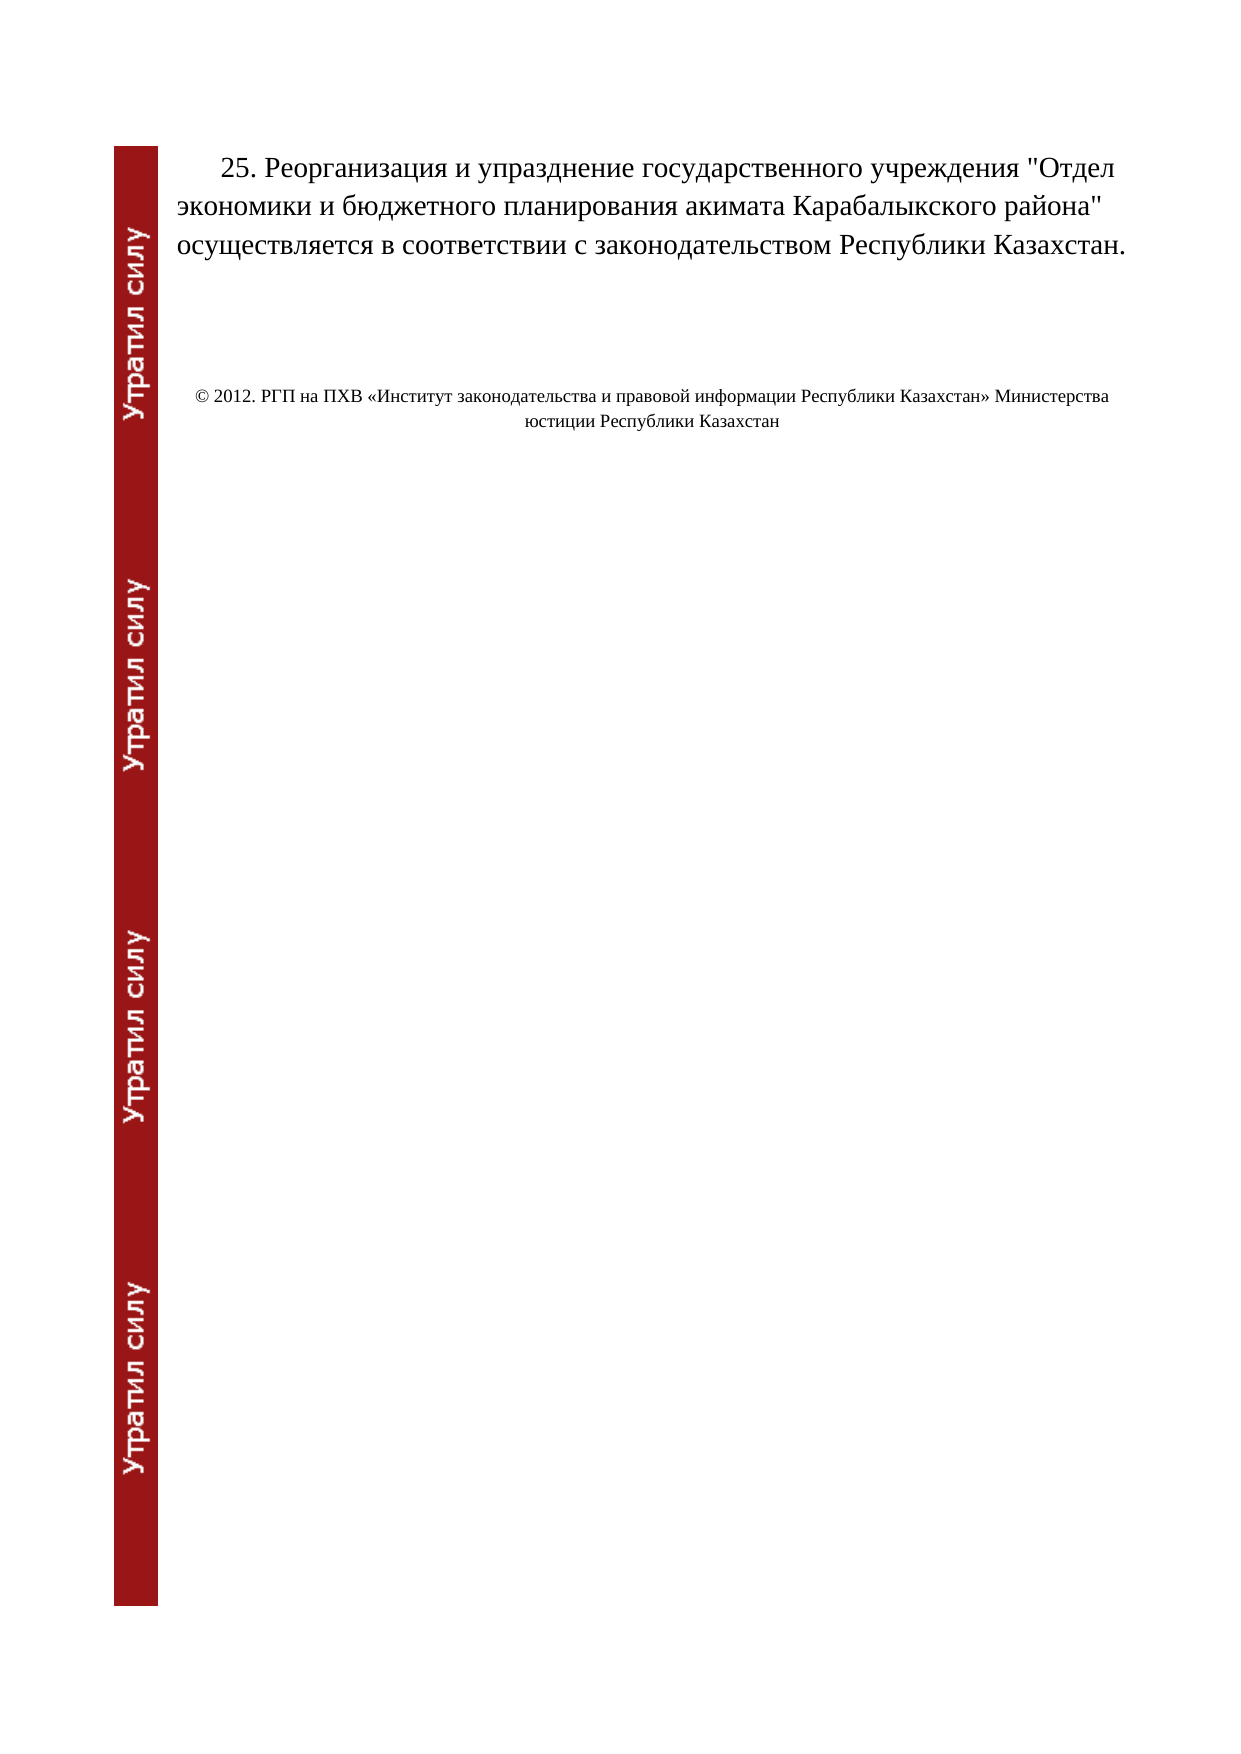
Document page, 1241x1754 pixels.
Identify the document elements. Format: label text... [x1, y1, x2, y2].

text 25. Реорганизация и упразднение государственного учреждения "Отдел экономики и бюджетного планирования акимата Карабалыкского района" осуществляется в соответствии с законодательством Республики Казахстан. [112, 150, 1128, 291]
text © 2012. РГП на ПХВ «Институт законодательства и правовой информации Республики Казахстан» Министерства юстиции Республики Казахстан [112, 385, 1128, 432]
picture [114, 432, 158, 1606]
picture [114, 291, 158, 385]
picture [114, 146, 158, 150]
